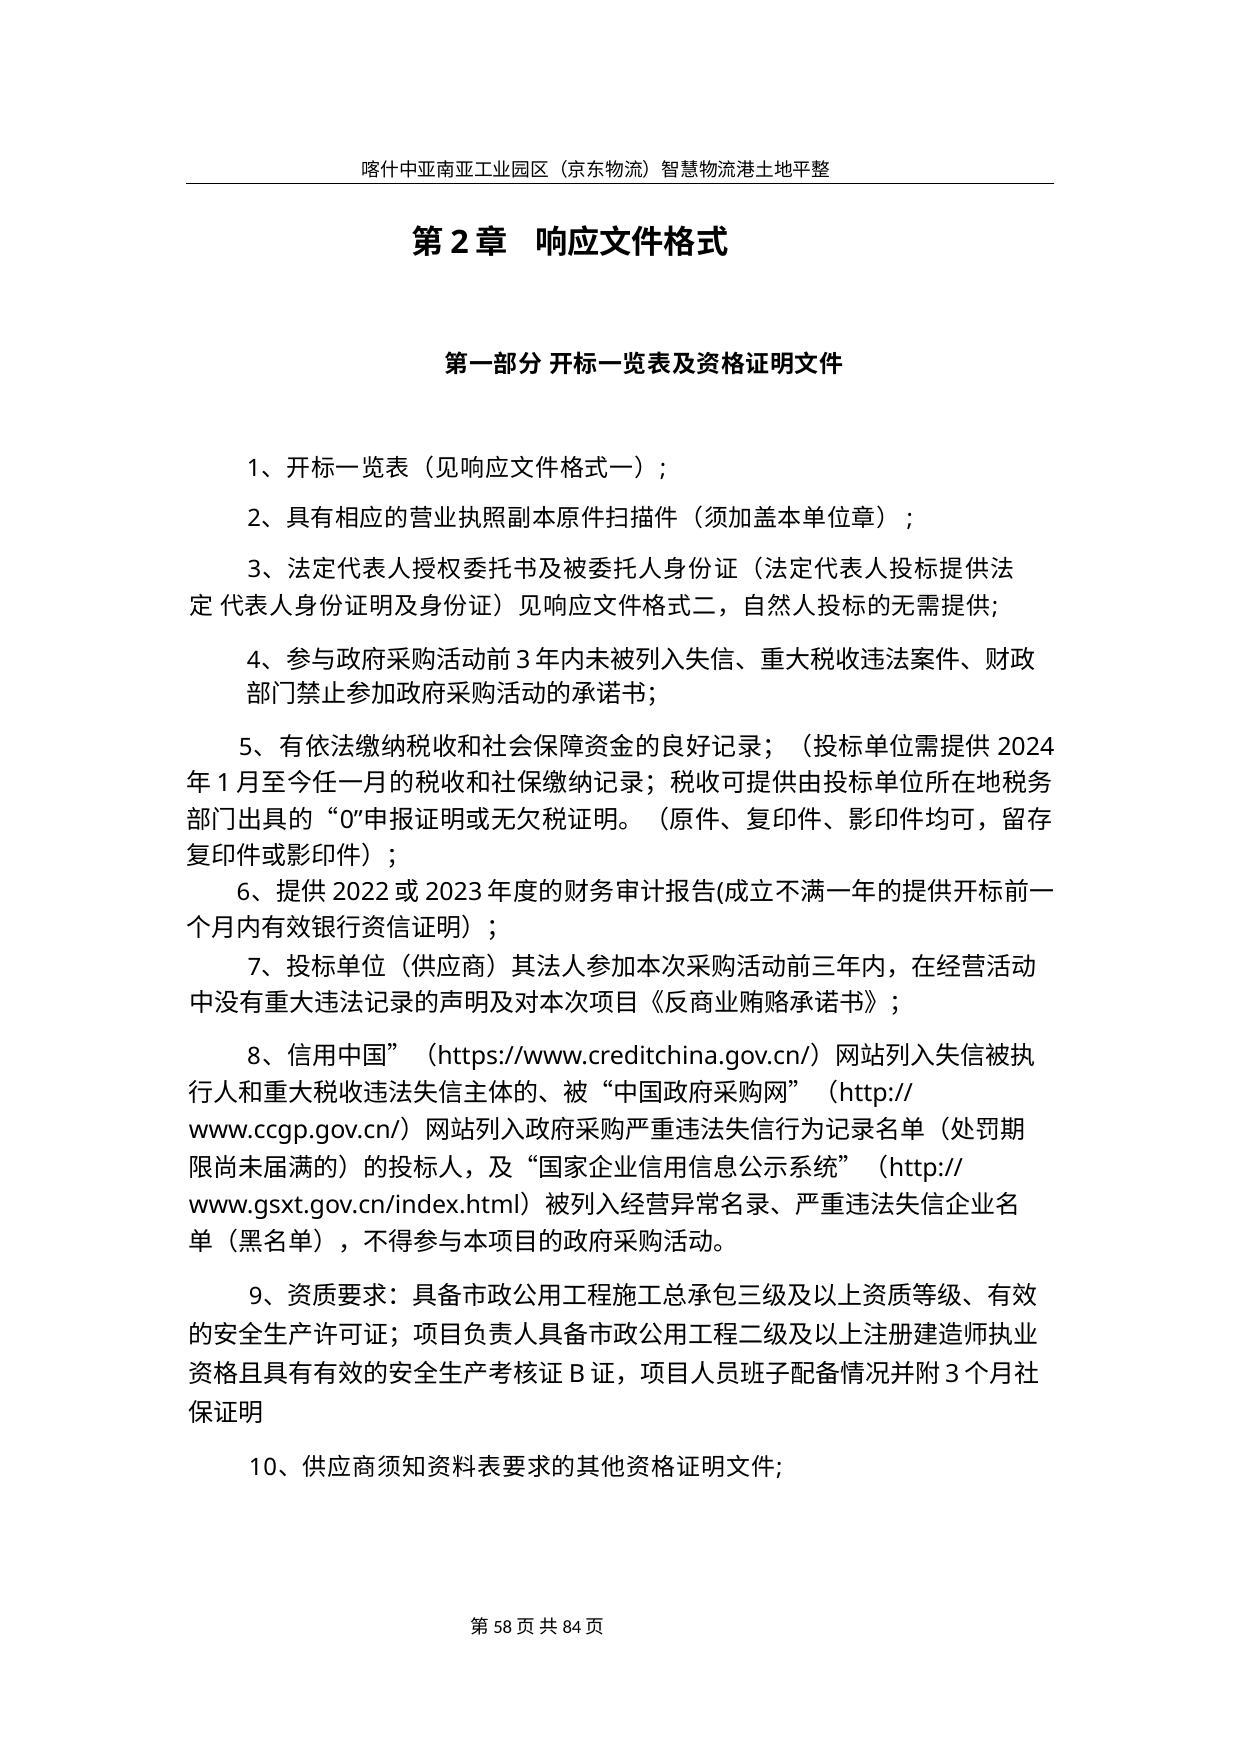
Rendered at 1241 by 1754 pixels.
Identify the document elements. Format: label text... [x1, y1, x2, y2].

text 第一部分 开标一览表及资格证明文件 [444, 346, 1054, 379]
text 6、提供2022或2023年度的财务审计报告(成立不满一年的提供开标前一个月内有效银行资信证明）； [186, 872, 1054, 944]
text 2、具有相应的营业执照副本原件扫描件（须加盖本单位章） ; [247, 500, 1054, 533]
text 4、参与政府采购活动前3年内未被列入失信、重大税收违法案件、财政部门禁止参加政府采购活动的承诺书； [247, 641, 1054, 710]
text 8、信用中国”（https://www.creditchina.gov.cn/）网站列入失信被执行人和重大税收违法失信主体的、被“中国政府采购网”（http://www.ccgp.gov.cn/）网站列入政府采购严重违法失信行为记录名单（处罚期限尚未届满的）的投标人，及“国家企业信用信息公示系统”（http://www.gsxt.gov.cn/index.html）被列入经营异常名录、严重违法失信企业名单（黑名单），不得参与本项目的政府采购活动。 [189, 1035, 1041, 1258]
text 1、开标一览表（见响应文件格式一）; [247, 450, 1054, 483]
text 5、有依法缴纳税收和社会保障资金的良好记录；（投标单位需提供2024年1月至今任一月的税收和社保缴纳记录；税收可提供由投标单位所在地税务部门出具的“0”申报证明或无欠税证明。（原件、复印件、影印件均可，留存复印件或影印件）； [186, 727, 1054, 872]
text 第2章 响应文件格式 [186, 218, 1054, 262]
text 7、投标单位（供应商）其法人参加本次采购活动前三年内，在经营活动中没有重大违法记录的声明及对本次项目《反商业贿赂承诺书》； [189, 947, 1047, 1019]
text 10、供应商须知资料表要求的其他资格证明文件; [248, 1449, 1054, 1482]
text 3、法定代表人授权委托书及被委托人身份证（法定代表人投标提供法定 代表人身份证明及身份证）见响应文件格式二，自然人投标的无需提供; [189, 549, 1039, 622]
text 9、资质要求：具备市政公用工程施工总承包三级及以上资质等级、有效的安全生产许可证；项目负责人具备市政公用工程二级及以上注册建造师执业资格且具有有效的安全生产考核证B证，项目人员班子配备情况并附3个月社保证明 [189, 1276, 1041, 1429]
